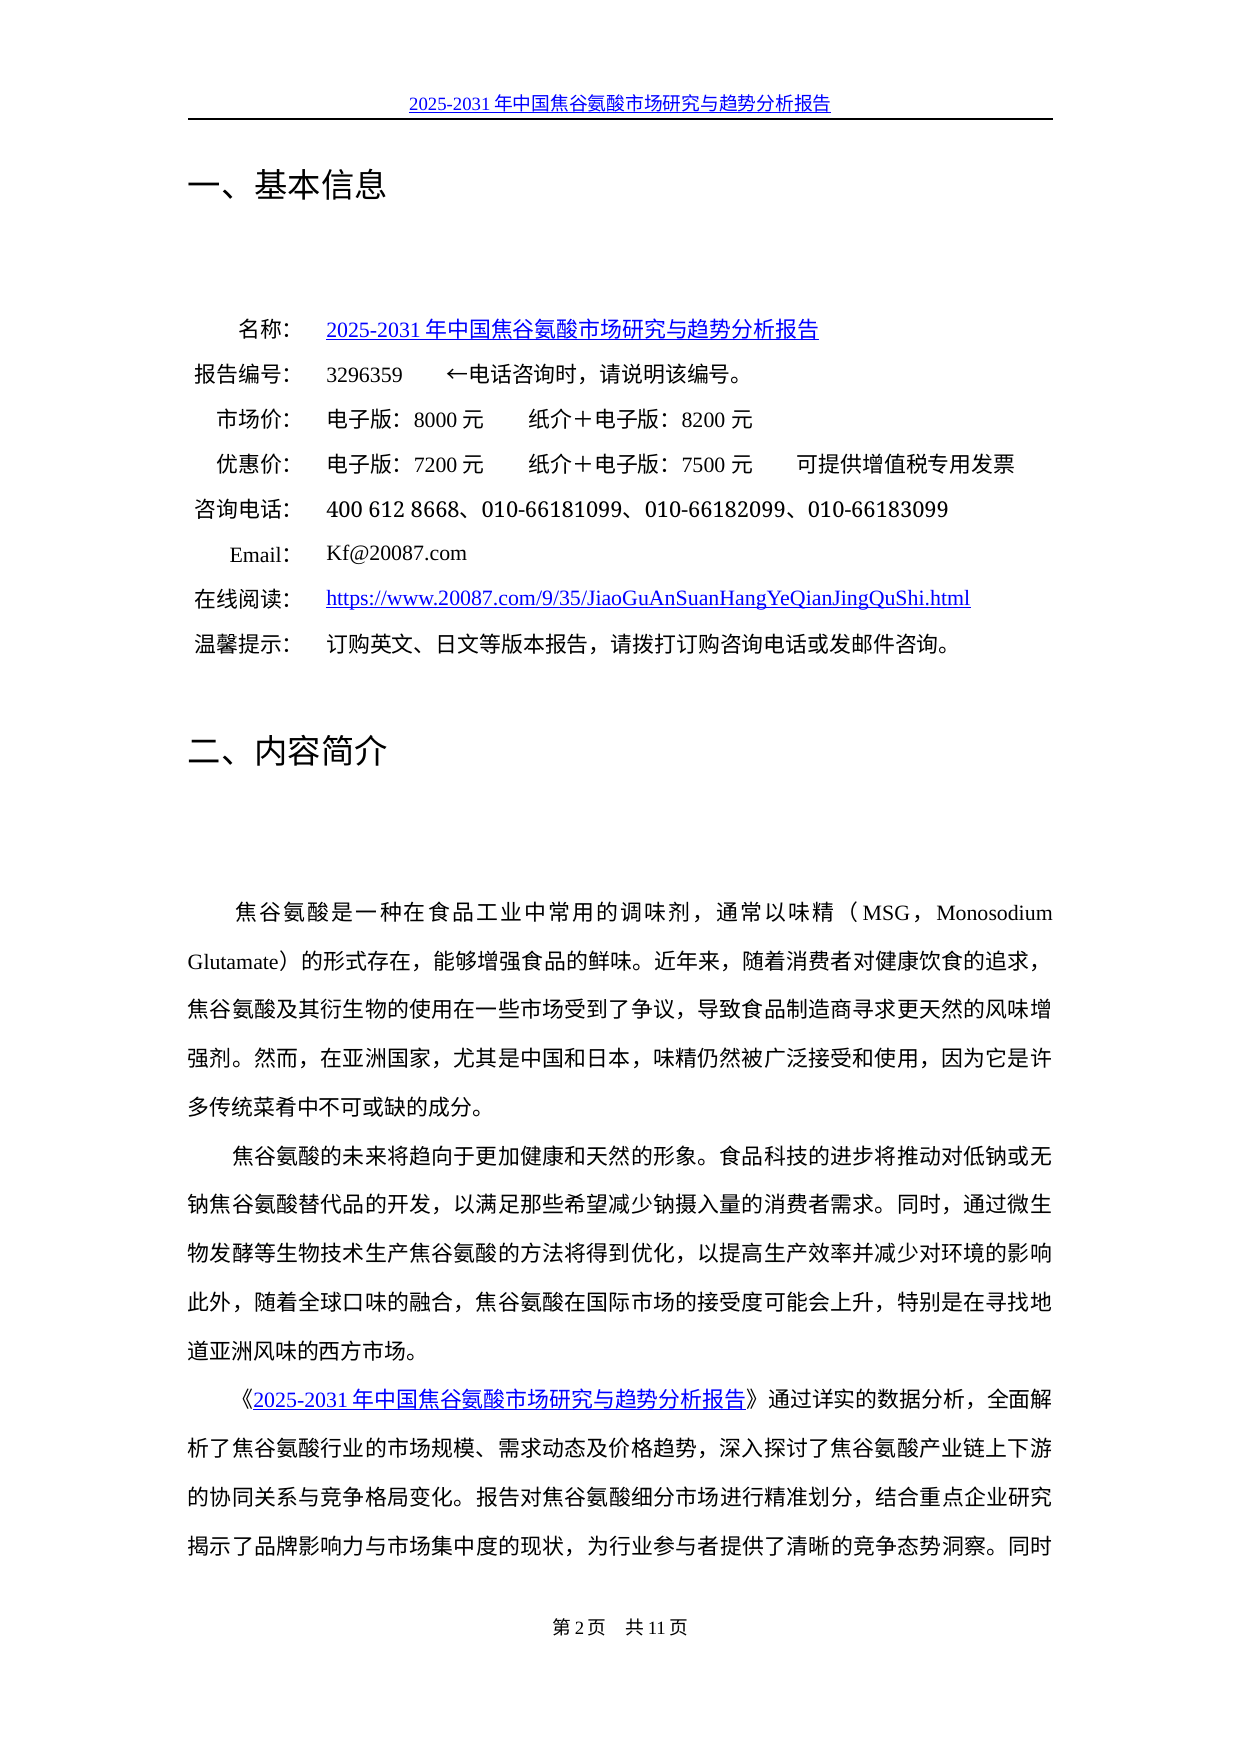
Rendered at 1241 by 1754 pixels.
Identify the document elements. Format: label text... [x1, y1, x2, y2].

table_cell 电子版：8000 元 纸介＋电子版：8200 元 [315, 402, 1073, 447]
table_cell 报告编号： [167, 357, 315, 402]
table_cell 3296359 ←电话咨询时，请说明该编号。 [315, 357, 1073, 402]
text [187, 894, 1053, 1561]
table_cell 400 612 8668、010-66181099、010-66182099、010-66183099 [315, 492, 1073, 537]
table_cell 订购英文、日文等版本报告，请拨打订购咨询电话或发邮件咨询。 [315, 627, 1073, 672]
table_cell 电子版：7200 元 纸介＋电子版：7500 元 可提供增值税专用发票 [315, 447, 1073, 492]
table_cell Email： [167, 537, 315, 582]
title 二、内容简介 [187, 717, 1053, 782]
table_cell Kf@20087.com [315, 537, 1073, 582]
table_cell 市场价： [167, 402, 315, 447]
table_cell [315, 582, 1073, 627]
table_header 名称： [167, 312, 315, 357]
table_cell 温馨提示： [167, 627, 315, 672]
table_cell 咨询电话： [167, 492, 315, 537]
title 一、基本信息 [187, 150, 1053, 215]
table_cell 优惠价： [167, 447, 315, 492]
table_header 2025-2031年中国焦谷氨酸市场研究与趋势分析报告 [315, 312, 1073, 357]
table_cell 在线阅读： [167, 582, 315, 627]
